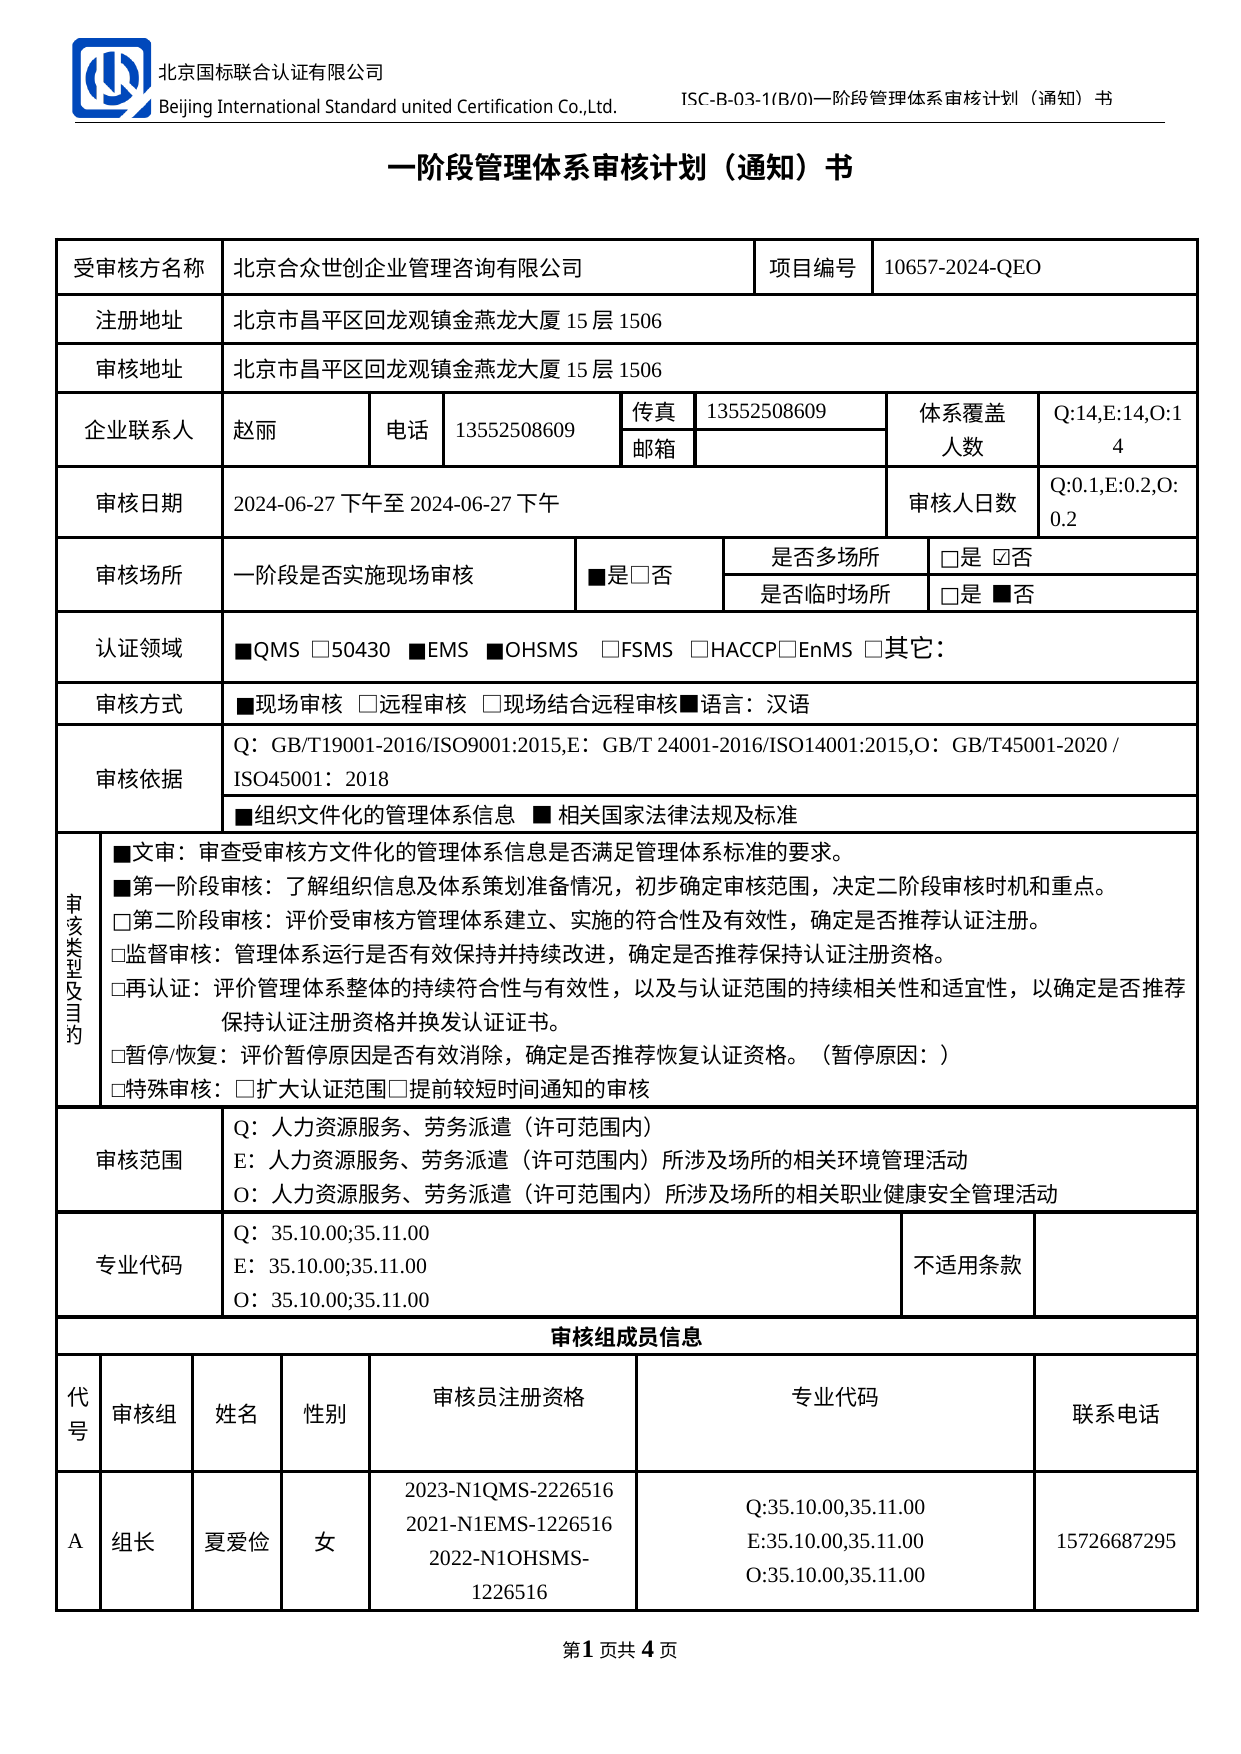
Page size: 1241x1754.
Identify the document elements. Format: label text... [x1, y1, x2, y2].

table_cell 认证领域 [58, 613, 221, 681]
table_cell 体系覆盖 人数 [888, 394, 1037, 465]
table_cell 审核人日数 [888, 468, 1037, 536]
table_cell 审核场所 [58, 539, 221, 610]
table_cell 赵丽 [224, 394, 368, 465]
table_cell ■QMS □50430 ■EMS ■OHSMS □FSMS □HACCP□EnMS □其它： [224, 613, 1196, 681]
table_cell 注册地址 [58, 296, 221, 342]
text 一阶段管理体系审核计划（通知）书 [75, 131, 1165, 199]
table_cell [1036, 1214, 1196, 1315]
table_cell 13552508609 [445, 394, 619, 465]
table_cell [697, 431, 885, 465]
table_header 项目编号 [756, 241, 871, 293]
table_cell 是否临时场所 [725, 576, 927, 610]
table_cell ■是□否 [577, 539, 722, 610]
table_header 北京合众世创企业管理咨询有限公司 [224, 241, 753, 293]
table_cell 联系电话 [1036, 1356, 1196, 1469]
table_cell 一阶段是否实施现场审核 [224, 539, 574, 610]
table_cell 邮箱 [623, 431, 693, 465]
table_cell 夏爱俭 [194, 1473, 280, 1608]
table_cell 审核范围 [58, 1109, 221, 1210]
table_cell 2024-06-27下午至2024-06-27下午 [224, 468, 885, 536]
table_header 受审核方名称 [58, 241, 221, 293]
table_cell 审核地址 [58, 345, 221, 391]
table_cell □是 ■否 [930, 576, 1196, 610]
table_cell 企业联系人 [58, 394, 221, 465]
table_cell 传真 [623, 394, 693, 428]
table_cell 15726687295 [1036, 1473, 1196, 1608]
table_cell Q:35.10.00,35.11.00 E:35.10.00,35.11.00 O:35.10.00,35.11.00 [638, 1473, 1033, 1608]
table_cell 女 [283, 1473, 368, 1608]
table_cell Q：35.10.00;35.11.00 E：35.10.00;35.11.00 O：35.10.00;35.11.00 [224, 1214, 900, 1315]
table_cell 姓名 [194, 1356, 280, 1469]
table_cell A [58, 1473, 99, 1608]
table_cell 审核组成员信息 [58, 1319, 1196, 1353]
table_cell 专业代码 [638, 1356, 1033, 1469]
table_cell 是否多场所 [725, 539, 927, 573]
table_header 10657-2024-QEO [874, 241, 1196, 293]
table_cell 北京市昌平区回龙观镇金燕龙大厦15层1506 [224, 296, 1196, 342]
table_cell Q：GB/T19001-2016/ISO9001:2015,E：GB/T 24001-2016/ISO14001:2015,O：GB/T45001-2020 / ISO45001：2018 [224, 726, 1196, 793]
table_cell 电话 [371, 394, 442, 465]
picture [72, 38, 152, 118]
table_cell 审核组 [102, 1356, 191, 1469]
table_cell Q：人力资源服务、劳务派遣（许可范围内） E：人力资源服务、劳务派遣（许可范围内）所涉及场所的相关环境管理活动 O：人力资源服务、劳务派遣（许可范围内）所涉及场所的相关职业健康安全管理活动 [224, 1109, 1196, 1210]
table_cell 13552508609 [697, 394, 885, 428]
table_cell 审核员注册资格 [371, 1356, 635, 1469]
table_cell ■现场审核 □远程审核 □现场结合远程审核■语言：汉语 [224, 684, 1196, 722]
table_cell 专业代码 [58, 1214, 221, 1315]
table_cell 代号 [58, 1356, 99, 1469]
table_cell Q:14,E:14,O:14 [1040, 394, 1196, 465]
table_cell 北京市昌平区回龙观镇金燕龙大厦15层1506 [224, 345, 1196, 391]
table_cell 不适用条款 [903, 1214, 1033, 1315]
table_cell 审核依据 [58, 726, 221, 831]
table_cell 组长 [102, 1473, 191, 1608]
table_cell 审核类型及目的 [58, 834, 99, 1105]
table_cell 2023-N1QMS-2226516 2021-N1EMS-1226516 2022-N1OHSMS-1226516 [371, 1473, 635, 1608]
table_cell 性别 [283, 1356, 368, 1469]
table_cell □是 ☑否 [930, 539, 1196, 573]
table_cell Q:0.1,E:0.2,O:0.2 [1040, 468, 1196, 536]
table_cell 审核日期 [58, 468, 221, 536]
table_cell ■文审：审查受审核方文件化的管理体系信息是否满足管理体系标准的要求。 ■第一阶段审核：了解组织信息及体系策划准备情况，初步确定审核范围，决定二阶段审核时机和重点。 □第二阶段审核：评价受审核方管理体系建立、实施的符合性及有效性，确定是否推荐认证注册。 □监督审核：管理体系运行是否有效保持并持续改进，确定是否推荐保持认证注册资格。 □再认证：评价管理体系整体的持续符合性与有效性，以及与认证范围的持续相关性和适宜性，以确定是否推荐保持认证注册资格并换发认证证书。 □暂停/恢复：评价暂停原因是否有效消除，确定是否推荐恢复认证资格。（暂停原因：） □特殊审核：□扩大认证范围□提前较短时间通知的审核 [102, 834, 1196, 1105]
table_cell 审核方式 [58, 684, 221, 722]
table_cell ■组织文件化的管理体系信息 ■ 相关国家法律法规及标准 [224, 797, 1196, 831]
